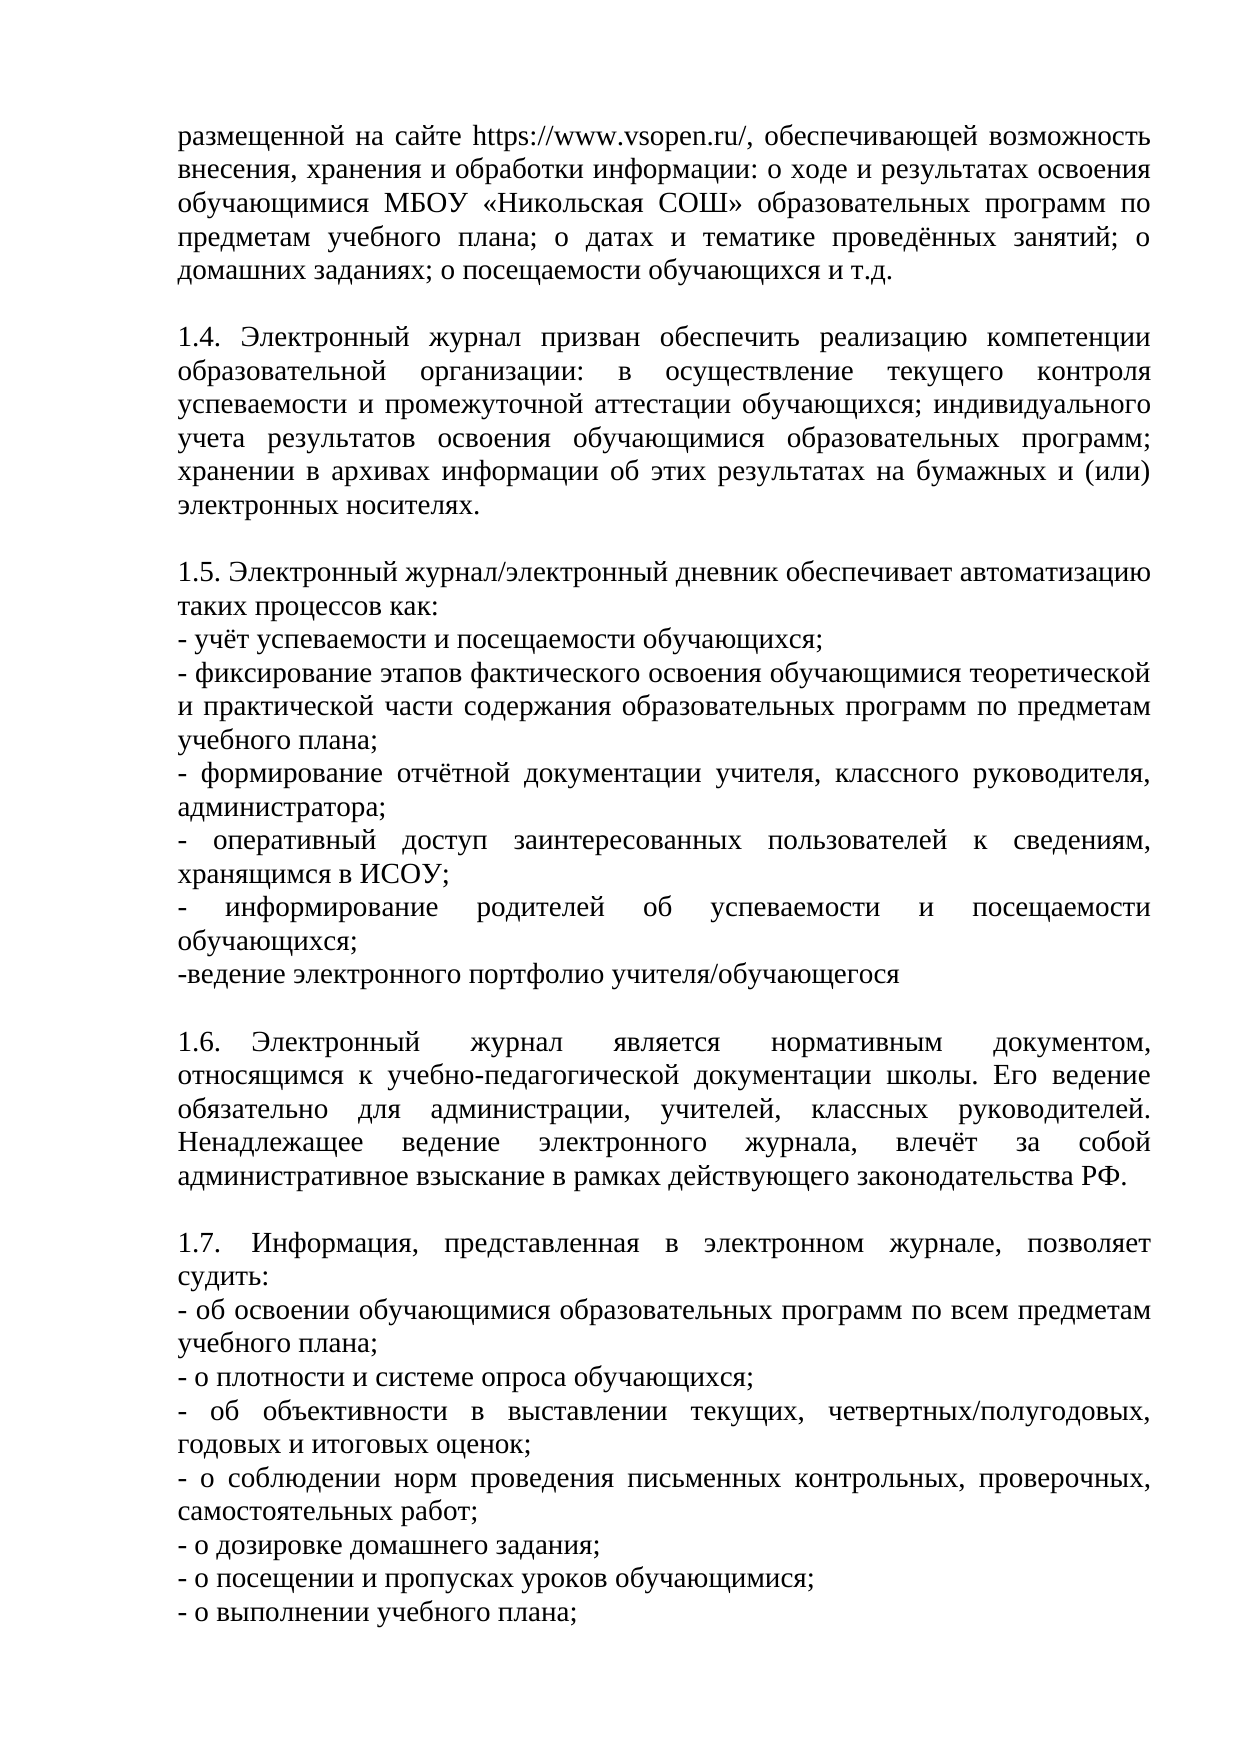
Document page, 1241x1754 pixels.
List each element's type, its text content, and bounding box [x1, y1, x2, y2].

text - о соблюдении норм проведения письменных контрольных, проверочных, самостоятельных работ; [177, 1460, 1152, 1527]
text - информирование родителей об успеваемости и посещаемости обучающихся; [177, 889, 1152, 957]
text - о посещении и пропусках уроков обучающимися; [177, 1560, 1152, 1594]
text 1.5. Электронный журнал/электронный дневник обеспечивает автоматизацию таких процессов как: [177, 554, 1152, 621]
text - оперативный доступ заинтересованных пользователей к сведениям, хранящимся в ИСОУ; [177, 822, 1152, 889]
text - формирование отчётной документации учителя, классного руководителя, администратора; [177, 755, 1152, 822]
text 1.7. Информация, представленная в электронном журнале, позволяет судить: [177, 1225, 1152, 1292]
text - учёт успеваемости и посещаемости обучающихся; [177, 621, 1152, 655]
text 1.6. Электронный журнал является нормативным документом, относящимся к учебно-педагогической документации школы. Его ведение обязательно для администрации, учителей, классных руководителей. Ненадлежащее ведение электронного журнала, влечёт за собой административное взыскание в рамках действующего законодательства РФ. [177, 1024, 1152, 1191]
text - об освоении обучающимися образовательных программ по всем предметам учебного плана; [177, 1292, 1152, 1359]
text 1.4. Электронный журнал призван обеспечить реализацию компетенции образовательной организации: в осуществление текущего контроля успеваемости и промежуточной аттестации обучающихся; индивидуального учета результатов освоения обучающимися образовательных программ; хранении в архивах информации об этих результатах на бумажных и (или) электронных носителях. [177, 319, 1152, 521]
text -ведение электронного портфолио учителя/обучающегося [177, 957, 1152, 990]
text - о дозировке домашнего задания; [177, 1527, 1152, 1560]
text - о плотности и системе опроса обучающихся; [177, 1359, 1152, 1393]
text - об объективности в выставлении текущих, четвертных/полугодовых, годовых и итоговых оценок; [177, 1393, 1152, 1460]
text - фиксирование этапов фактического освоения обучающимися теоретической и практической части содержания образовательных программ по предметам учебного плана; [177, 655, 1152, 755]
text - о выполнении учебного плана; [177, 1594, 1152, 1627]
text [177, 118, 1152, 286]
